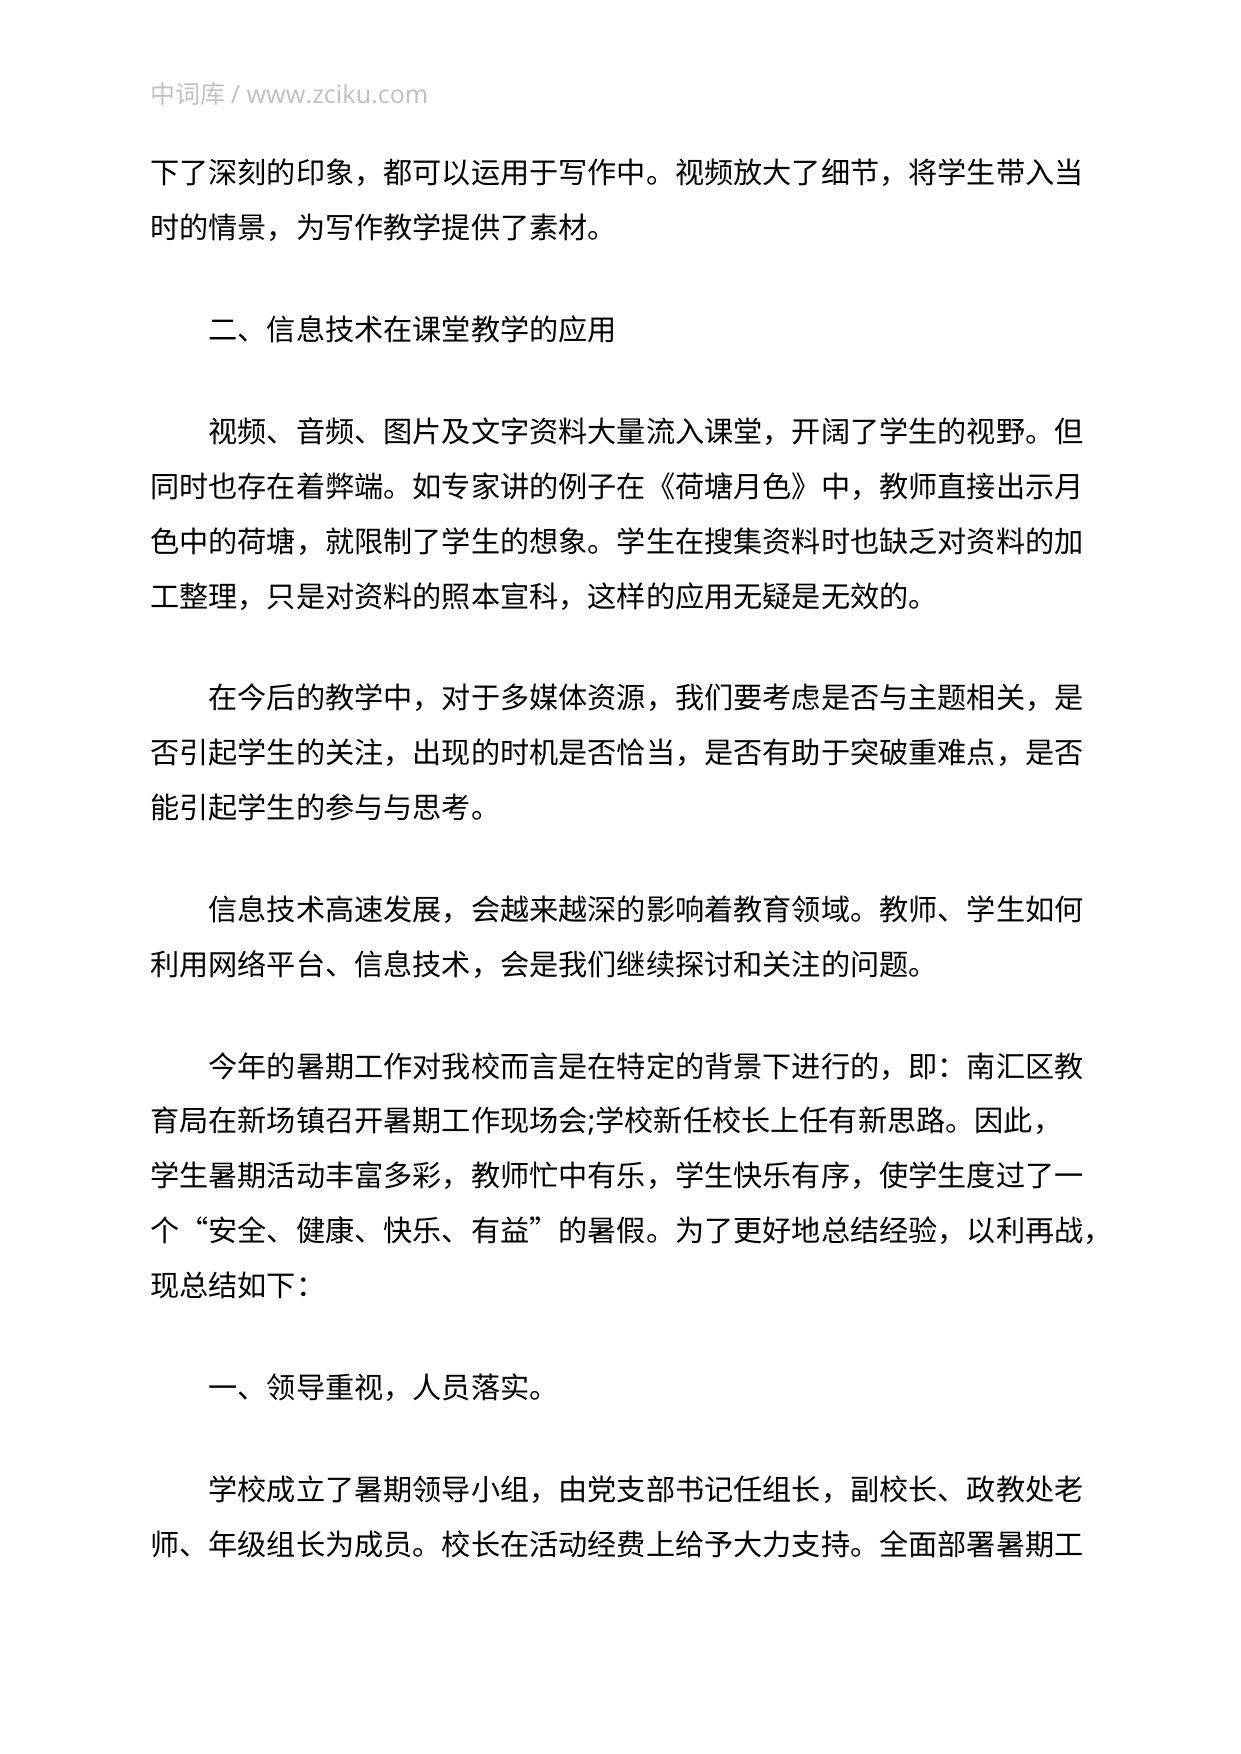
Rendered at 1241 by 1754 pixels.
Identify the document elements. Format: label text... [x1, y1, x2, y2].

text 视频、音频、图片及文字资料大量流入课堂，开阔了学生的视野。但同时也存在着弊端。如专家讲的例子在《荷塘月色》中，教师直接出示月色中的荷塘，就限制了学生的想象。学生在搜集资料时也缺乏对资料的加工整理，只是对资料的照本宣科，这样的应用无疑是无效的。 [150, 408, 1090, 615]
text 信息技术高速发展，会越来越深的影响着教育领域。教师、学生如何利用网络平台、信息技术，会是我们继续探讨和关注的问题。 [150, 886, 1090, 984]
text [150, 150, 1090, 247]
text 在今后的教学中，对于多媒体资源，我们要考虑是否与主题相关，是否引起学生的关注，出现的时机是否恰当，是否有助于突破重难点，是否能引起学生的参与与思考。 [150, 675, 1090, 827]
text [150, 1466, 1090, 1563]
text 一、领导重视，人员落实。 [150, 1364, 1090, 1407]
text 今年的暑期工作对我校而言是在特定的背景下进行的，即：南汇区教育局在新场镇召开暑期工作现场会;学校新任校长上任有新思路。因此，学生暑期活动丰富多彩，教师忙中有乐，学生快乐有序，使学生度过了一个“安全、健康、快乐、有益”的暑假。为了更好地总结经验，以利再战，现总结如下： [150, 1043, 1090, 1305]
text 二、信息技术在课堂教学的应用 [150, 307, 1090, 349]
